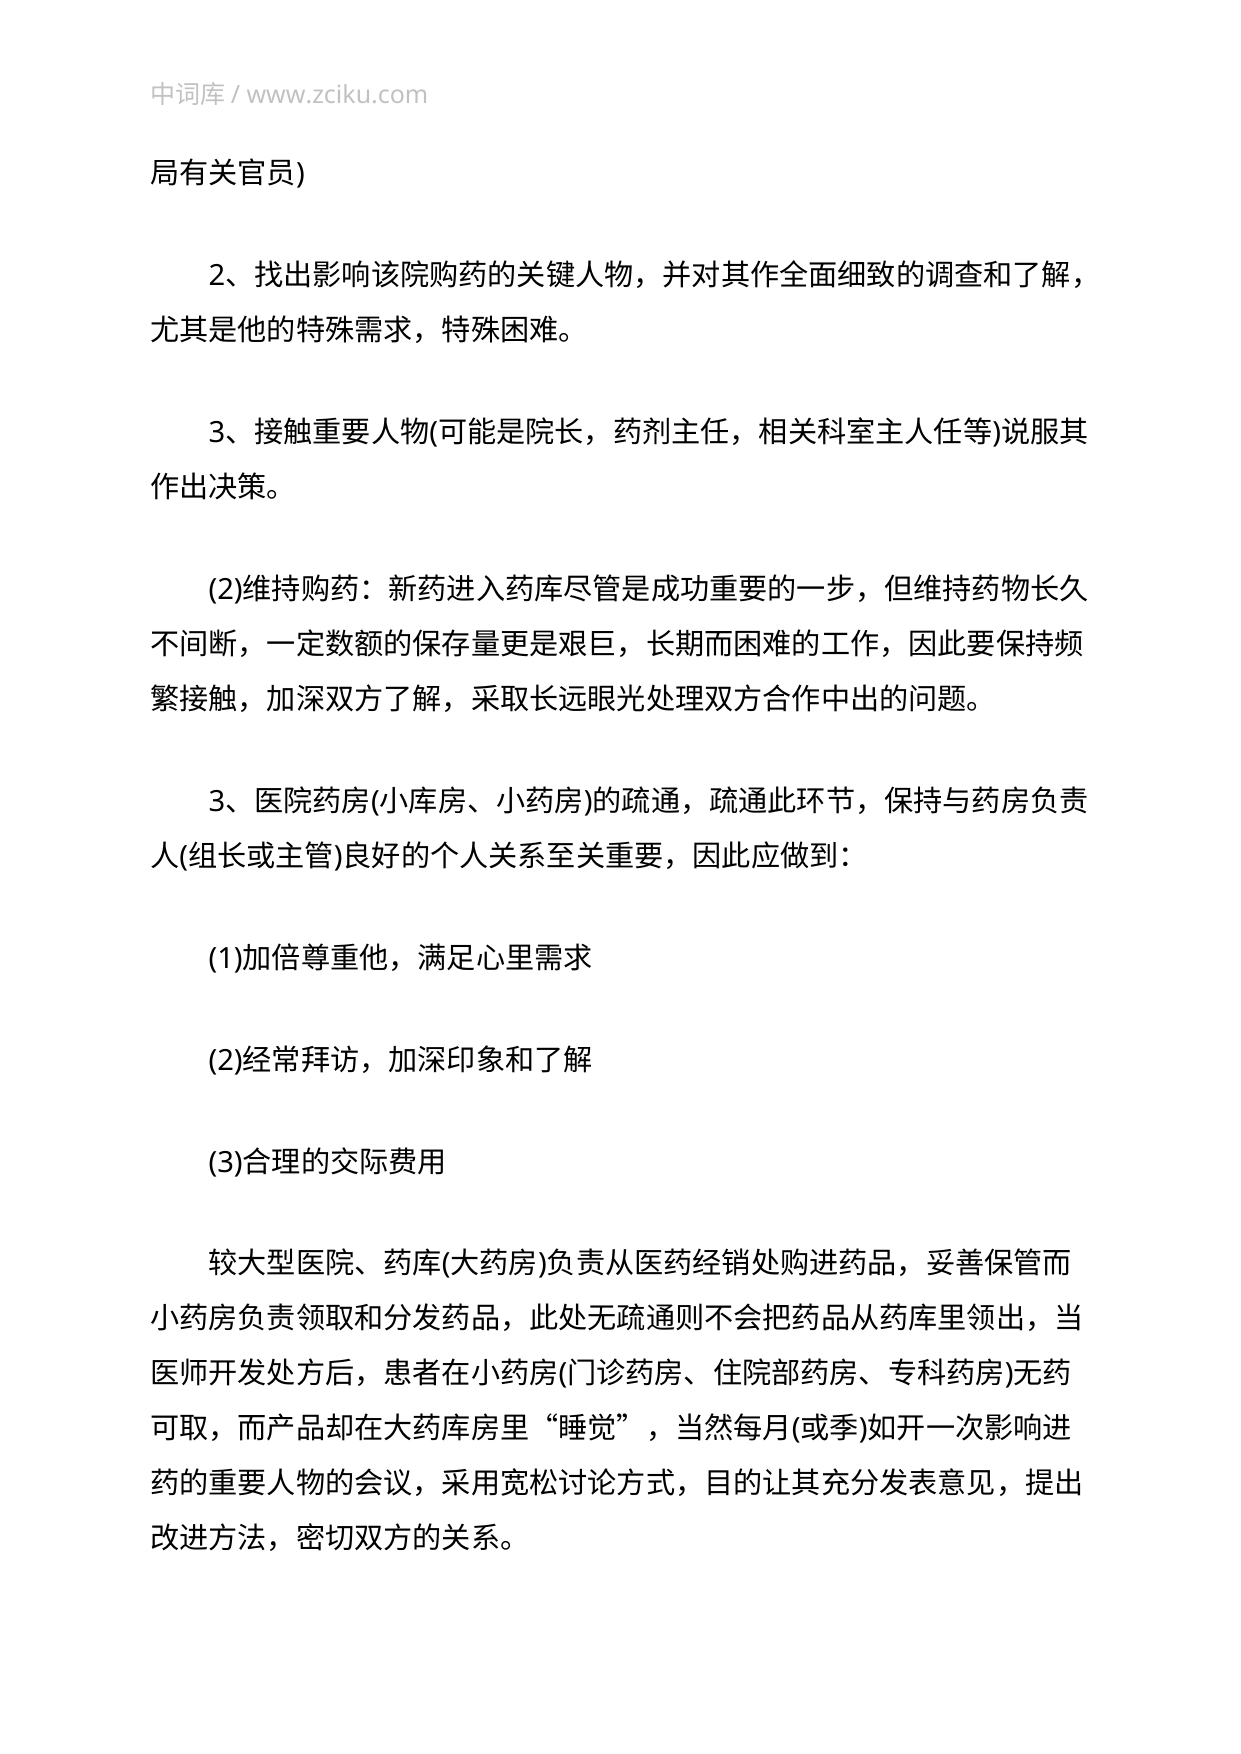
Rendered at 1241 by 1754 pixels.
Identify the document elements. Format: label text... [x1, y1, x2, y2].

text 3、医院药房(小库房、小药房)的疏通，疏通此环节，保持与药房负责人(组长或主管)良好的个人关系至关重要，因此应做到： [150, 777, 1090, 874]
text (2)经常拜访，加深印象和了解 [150, 1036, 1090, 1078]
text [150, 150, 1090, 192]
text 2、找出影响该院购药的关键人物，并对其作全面细致的调查和了解，尤其是他的特殊需求，特殊困难。 [150, 252, 1090, 349]
text (3)合理的交际费用 [150, 1138, 1090, 1181]
text 较大型医院、药库(大药房)负责从医药经销处购进药品，妥善保管而小药房负责领取和分发药品，此处无疏通则不会把药品从药库里领出，当医师开发处方后，患者在小药房(门诊药房、住院部药房、专科药房)无药可取，而产品却在大药库房里“睡觉”，当然每月(或季)如开一次影响进药的重要人物的会议，采用宽松讨论方式，目的让其充分发表意见，提出改进方法，密切双方的关系。 [150, 1240, 1090, 1557]
text 3、接触重要人物(可能是院长，药剂主任，相关科室主人任等)说服其作出决策。 [150, 409, 1090, 506]
text (2)维持购药：新药进入药库尽管是成功重要的一步，但维持药物长久不间断，一定数额的保存量更是艰巨，长期而困难的工作，因此要保持频繁接触，加深双方了解，采取长远眼光处理双方合作中出的问题。 [150, 566, 1090, 718]
text (1)加倍尊重他，满足心里需求 [150, 934, 1090, 977]
